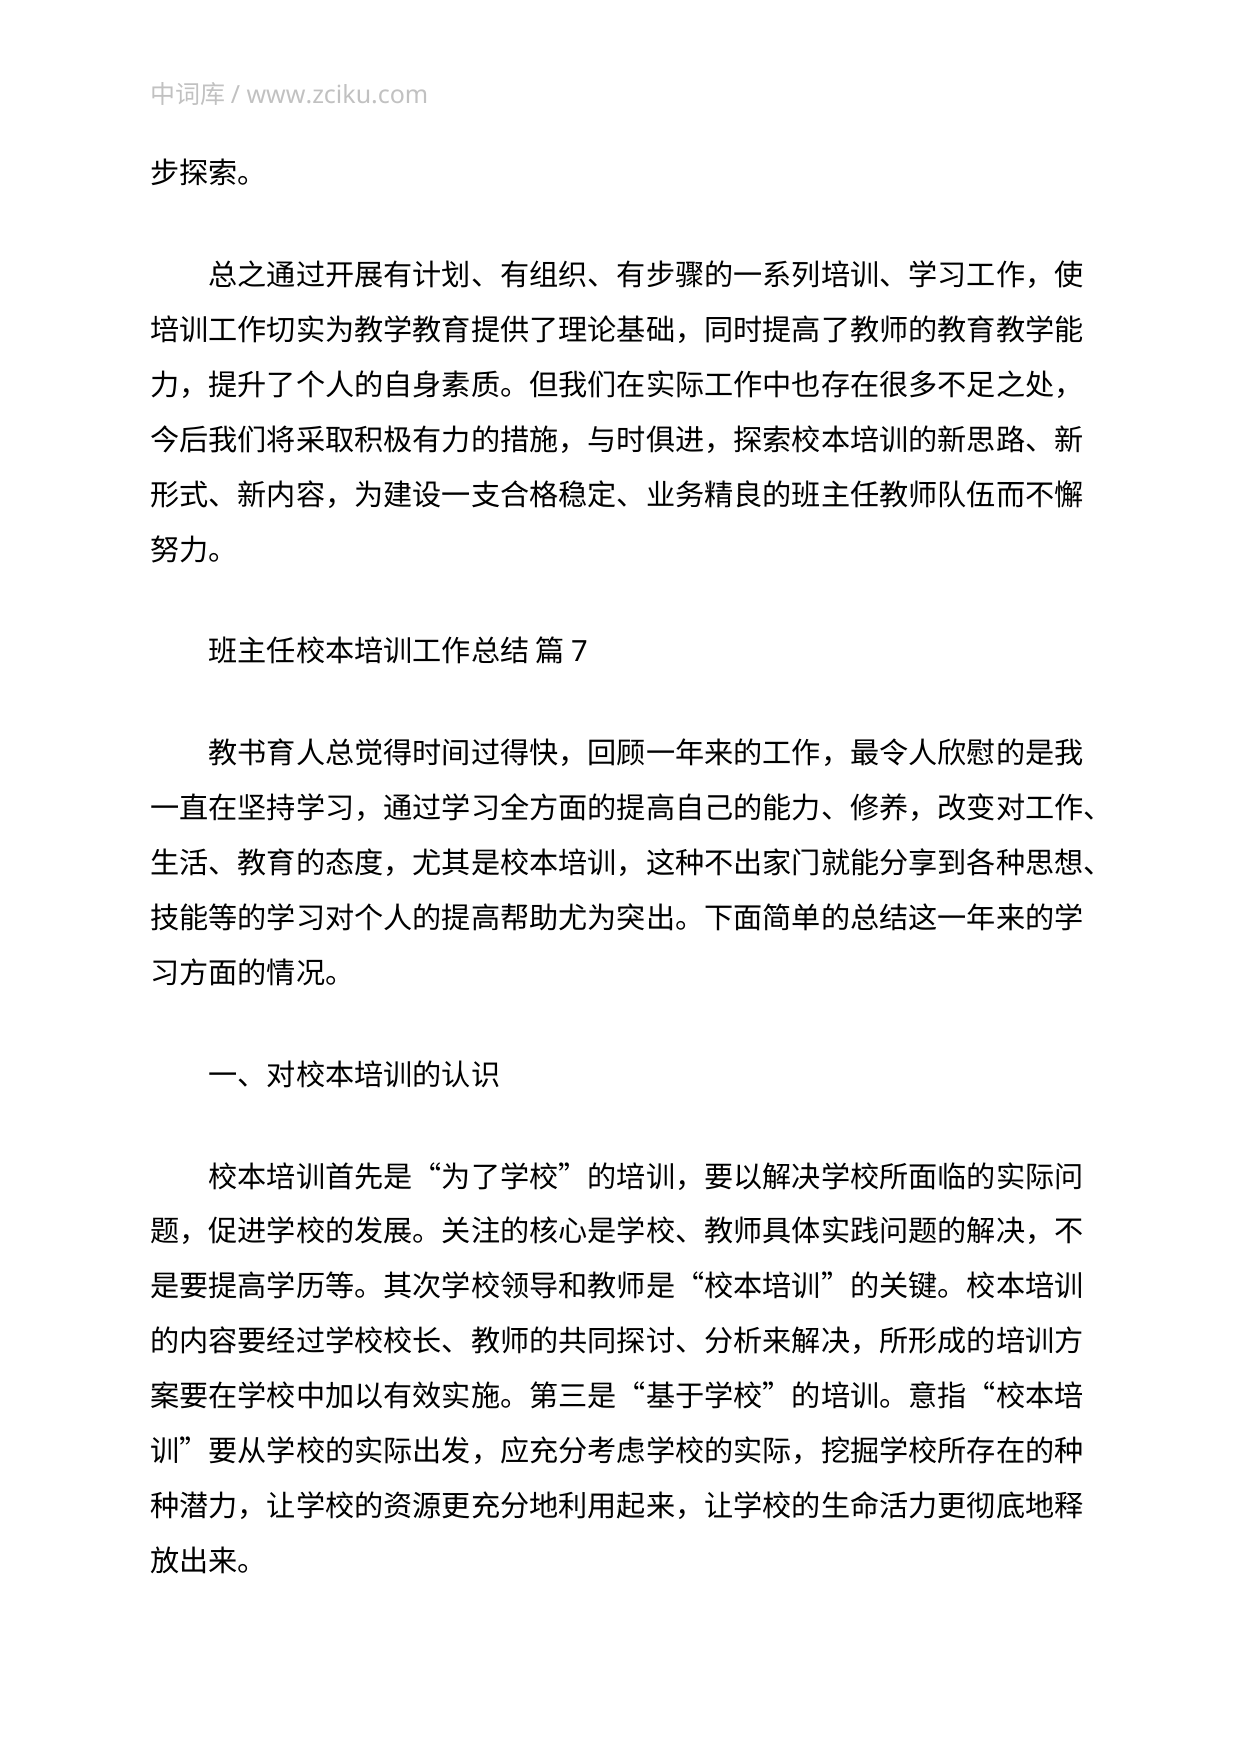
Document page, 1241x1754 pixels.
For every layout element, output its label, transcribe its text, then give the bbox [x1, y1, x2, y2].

text 班主任校本培训工作总结 篇7 [150, 628, 1090, 670]
text 教书育人总觉得时间过得快，回顾一年来的工作，最令人欣慰的是我一直在坚持学习，通过学习全方面的提高自己的能力、修养，改变对工作、生活、教育的态度，尤其是校本培训，这种不出家门就能分享到各种思想、技能等的学习对个人的提高帮助尤为突出。下面简单的总结这一年来的学习方面的情况。 [150, 730, 1090, 992]
text 校本培训首先是“为了学校”的培训，要以解决学校所面临的实际问题，促进学校的发展。关注的核心是学校、教师具体实践问题的解决，不是要提高学历等。其次学校领导和教师是“校本培训”的关键。校本培训的内容要经过学校校长、教师的共同探讨、分析来解决，所形成的培训方案要在学校中加以有效实施。第三是“基于学校”的培训。意指“校本培训”要从学校的实际出发，应充分考虑学校的实际，挖掘学校所存在的种种潜力，让学校的资源更充分地利用起来，让学校的生命活力更彻底地释放出来。 [150, 1153, 1090, 1580]
text 总之通过开展有计划、有组织、有步骤的一系列培训、学习工作，使培训工作切实为教学教育提供了理论基础，同时提高了教师的教育教学能力，提升了个人的自身素质。但我们在实际工作中也存在很多不足之处，今后我们将采取积极有力的措施，与时俱进，探索校本培训的新思路、新形式、新内容，为建设一支合格稳定、业务精良的班主任教师队伍而不懈努力。 [150, 252, 1090, 568]
text 一、对校本培训的认识 [150, 1051, 1090, 1094]
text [150, 150, 1090, 192]
